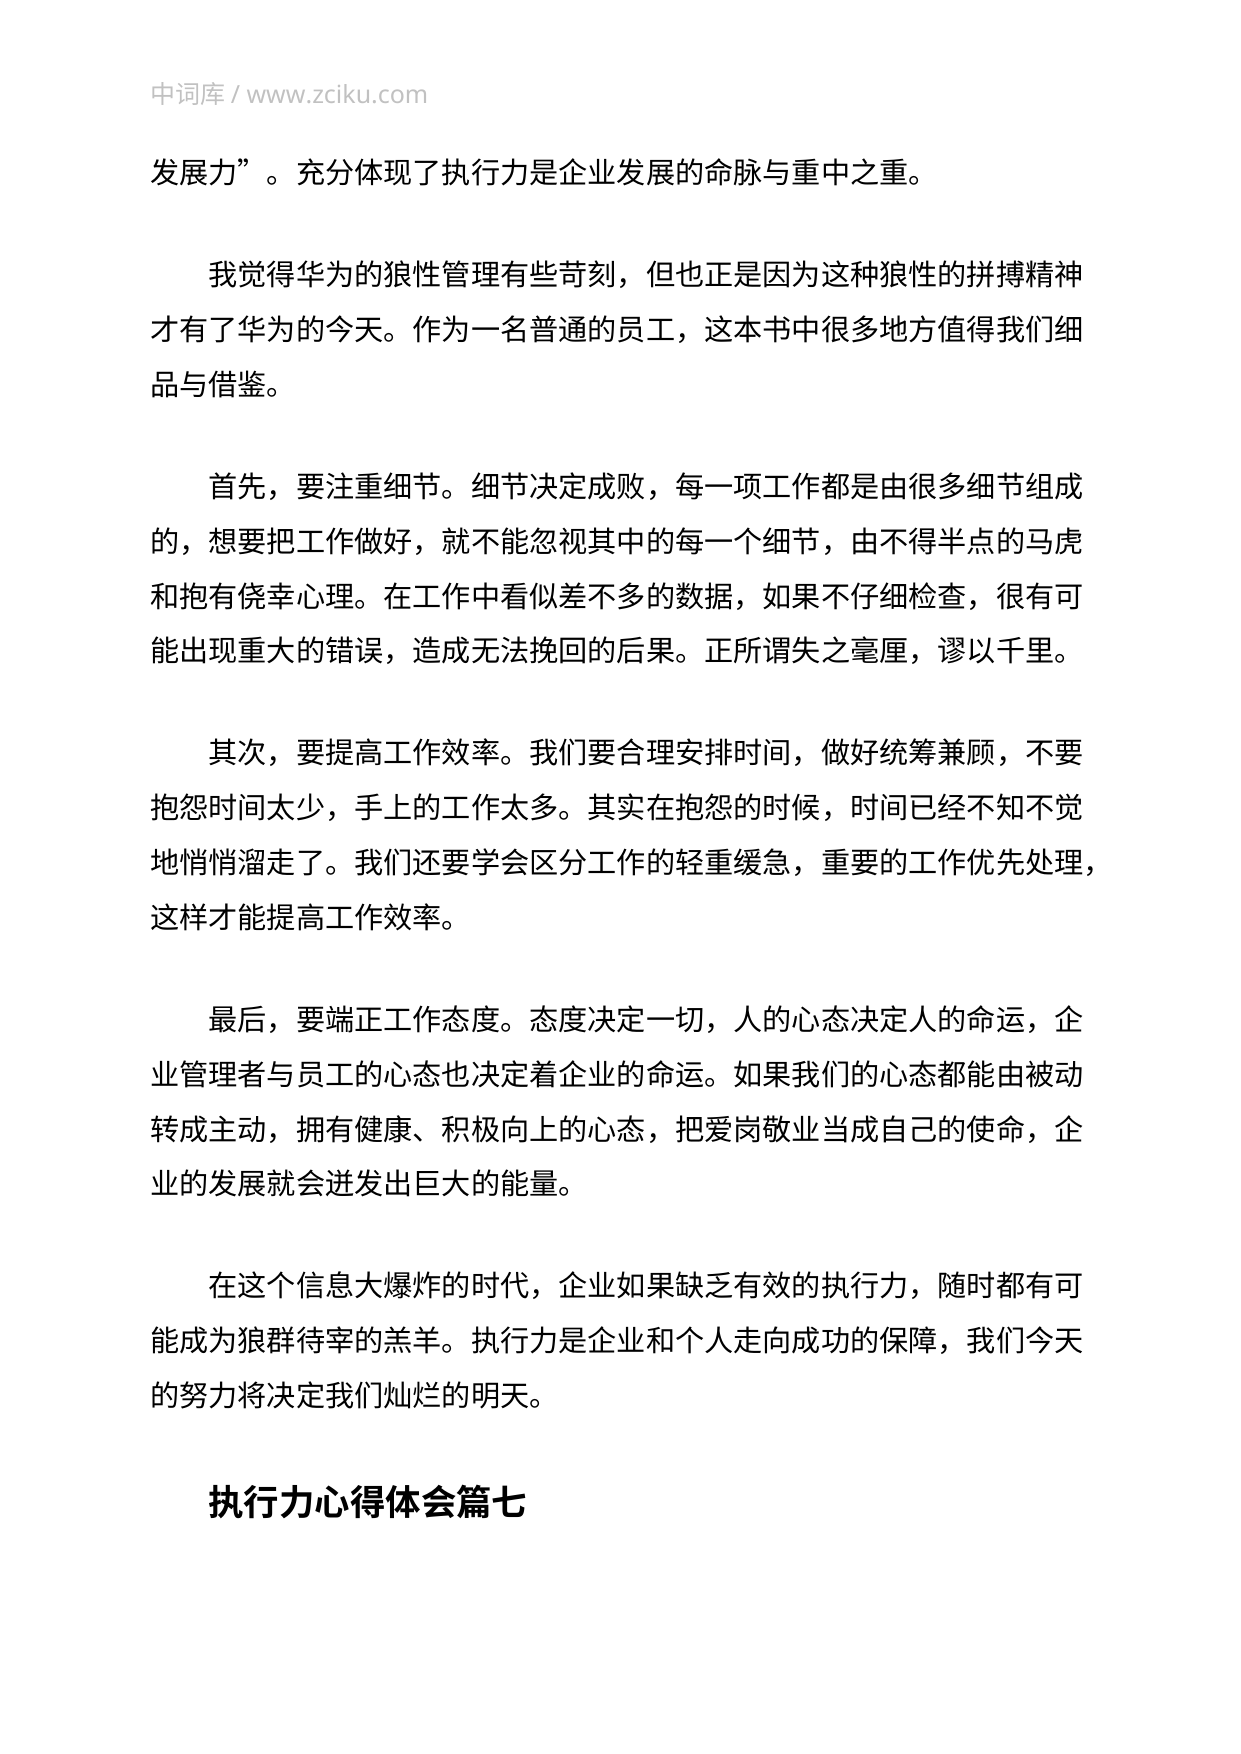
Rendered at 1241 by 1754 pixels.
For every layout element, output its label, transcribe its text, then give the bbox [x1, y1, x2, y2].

text 首先，要注重细节。细节决定成败，每一项工作都是由很多细节组成的，想要把工作做好，就不能忽视其中的每一个细节，由不得半点的马虎和抱有侥幸心理。在工作中看似差不多的数据，如果不仔细检查，很有可能出现重大的错误，造成无法挽回的后果。正所谓失之毫厘，谬以千里。 [150, 463, 1090, 670]
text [150, 150, 1090, 192]
text 执行力心得体会篇七 [150, 1474, 1090, 1526]
text 我觉得华为的狼性管理有些苛刻，但也正是因为这种狼性的拼搏精神才有了华为的今天。作为一名普通的员工，这本书中很多地方值得我们细品与借鉴。 [150, 252, 1090, 404]
text 在这个信息大爆炸的时代，企业如果缺乏有效的执行力，随时都有可能成为狼群待宰的羔羊。执行力是企业和个人走向成功的保障，我们今天的努力将决定我们灿烂的明天。 [150, 1263, 1090, 1415]
text 其次，要提高工作效率。我们要合理安排时间，做好统筹兼顾，不要抱怨时间太少，手上的工作太多。其实在抱怨的时候，时间已经不知不觉地悄悄溜走了。我们还要学会区分工作的轻重缓急，重要的工作优先处理，这样才能提高工作效率。 [150, 730, 1090, 937]
text 最后，要端正工作态度。态度决定一切，人的心态决定人的命运，企业管理者与员工的心态也决定着企业的命运。如果我们的心态都能由被动转成主动，拥有健康、积极向上的心态，把爱岗敬业当成自己的使命，企业的发展就会迸发出巨大的能量。 [150, 996, 1090, 1203]
